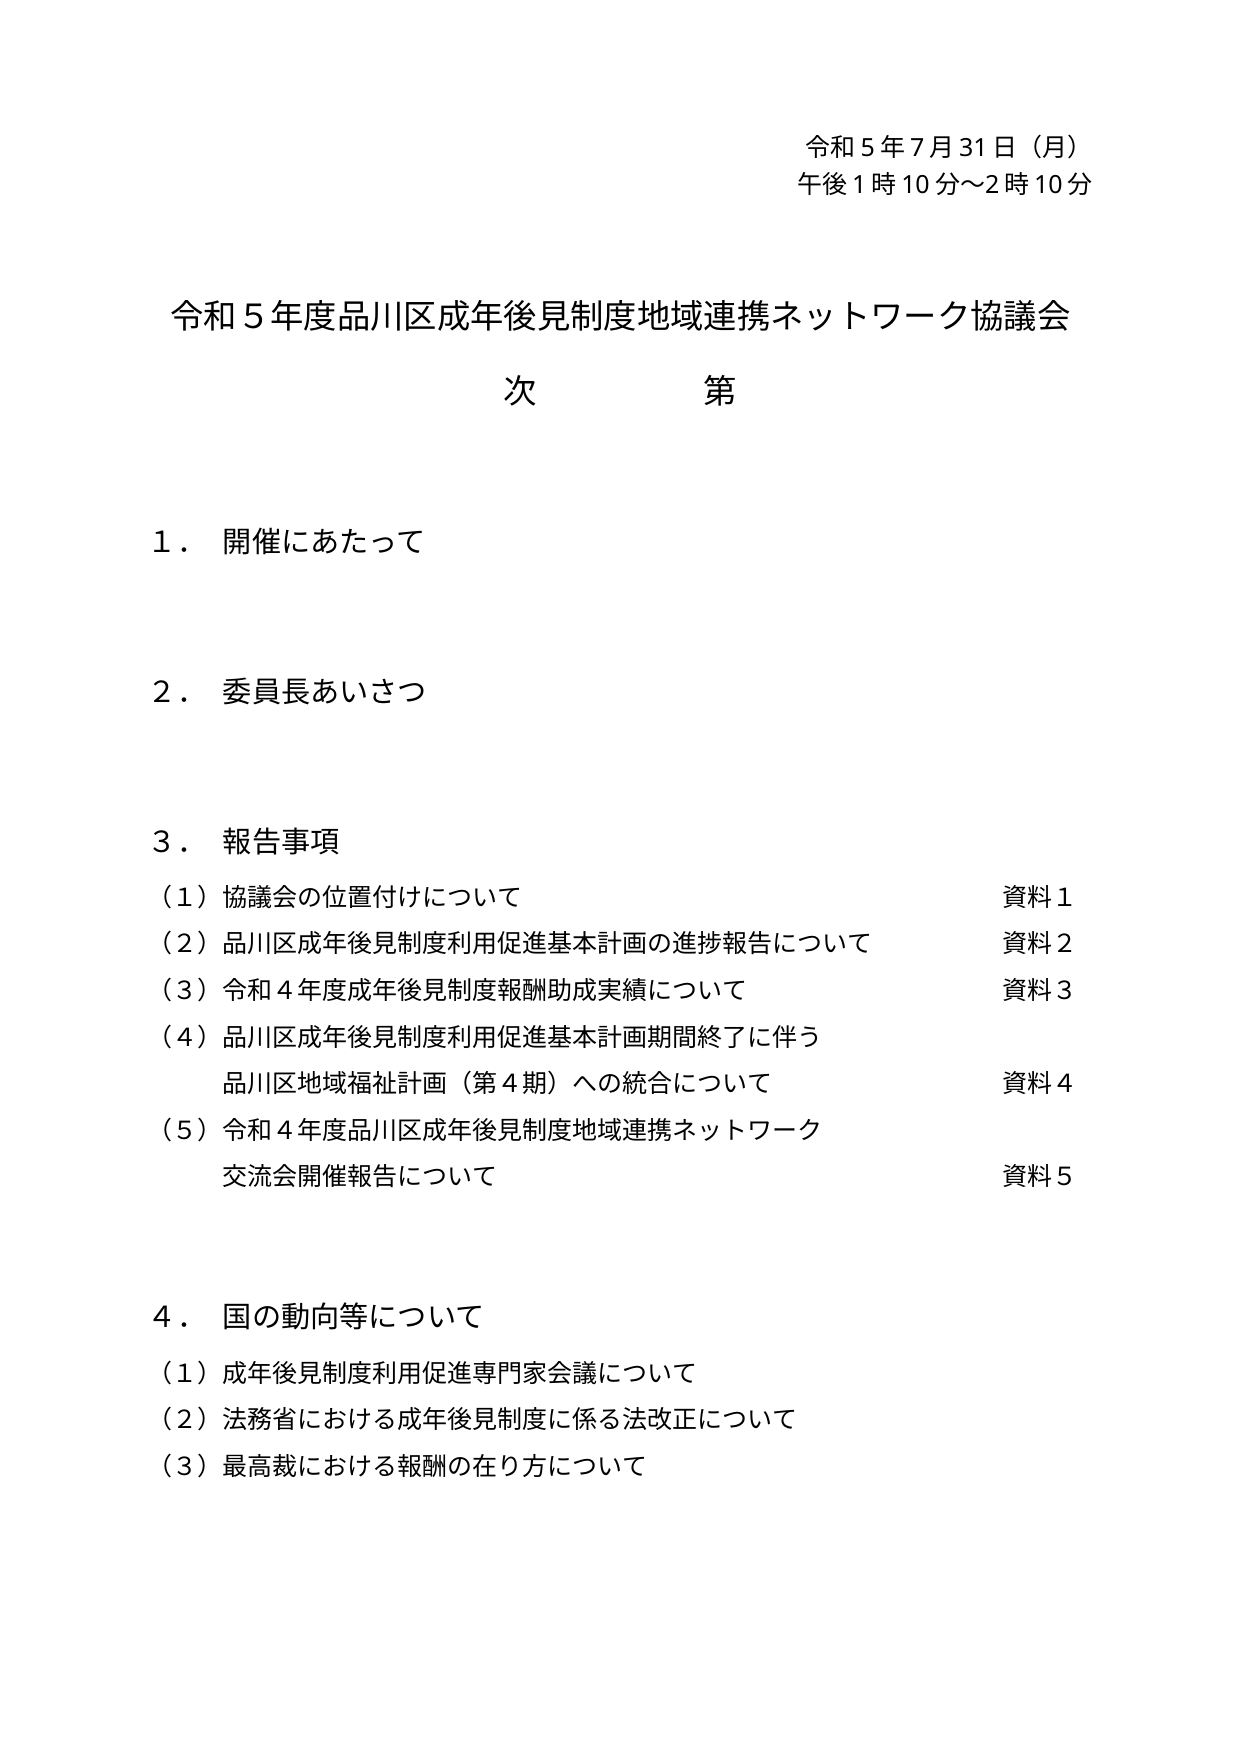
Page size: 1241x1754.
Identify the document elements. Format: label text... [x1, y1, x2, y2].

text 午後1時10分～2時10分 [148, 164, 1092, 202]
list 開催にあたって [148, 502, 1092, 577]
text （１）成年後見制度利用促進専門家会議について [148, 1353, 1122, 1390]
text （３）令和４年度成年後見制度報酬助成実績について 資料３ [148, 970, 1122, 1007]
text （２）品川区成年後見制度利用促進基本計画の進捗報告について 資料２ [148, 923, 1122, 961]
text （４）品川区成年後見制度利用促進基本計画期間終了に伴う [148, 1016, 1122, 1054]
text 令和5年7月31日（月） [148, 127, 1092, 164]
text 品川区地域福祉計画（第４期）への統合について 資料４ [148, 1063, 1122, 1101]
text 令和５年度品川区成年後見制度地域連携ネットワーク協議会 [148, 277, 1092, 352]
list 国の動向等について [148, 1278, 1092, 1353]
text 次 第 [148, 352, 1092, 427]
text （５）令和４年度品川区成年後見制度地域連携ネットワーク [148, 1109, 1122, 1147]
text （３）最高裁における報酬の在り方について [148, 1446, 1122, 1483]
text （１）協議会の位置付けについて 資料１ [148, 877, 1122, 914]
list 報告事項 [148, 802, 1092, 877]
text （２）法務省における成年後見制度に係る法改正について [148, 1399, 1122, 1437]
text 交流会開催報告について 資料５ [148, 1156, 1122, 1194]
list 委員長あいさつ [148, 652, 1092, 727]
